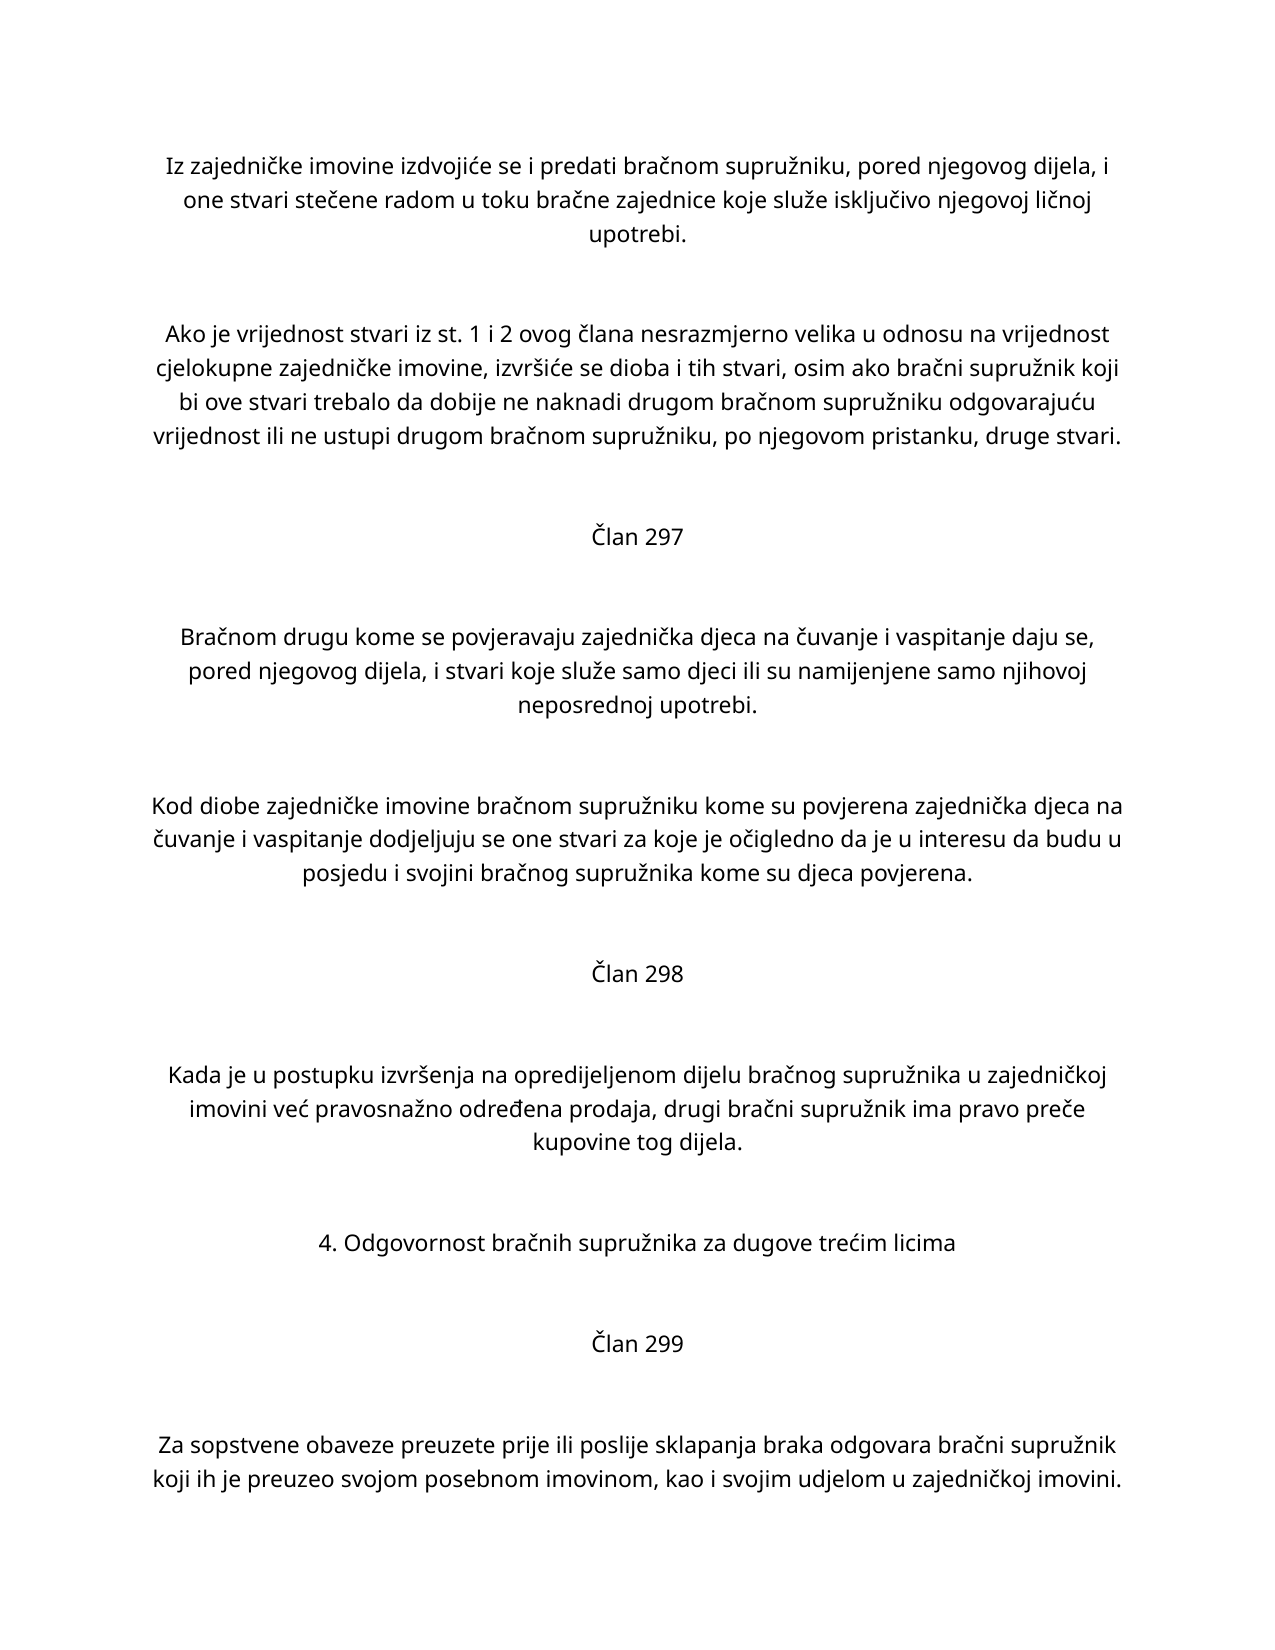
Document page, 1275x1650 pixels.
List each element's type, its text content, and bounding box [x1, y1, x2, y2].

text Član 297 [150, 520, 1125, 552]
text Član 298 [150, 958, 1125, 989]
text Kod diobe zajedničke imovine bračnom supružniku kome su povjerena zajednička djeca na čuvanje i vaspitanje dodjeljuju se one stvari za koje je očigledno da je u interesu da budu u posjedu i svojini bračnog supružnika kome su djeca povjerena. [150, 789, 1125, 888]
text Iz zajedničke imovine izdvojiće se i predati bračnom supružniku, pored njegovog dijela, i one stvari stečene radom u toku bračne zajednice koje služe isključivo njegovoj ličnoj upotrebi. [150, 150, 1125, 249]
text 4. Odgovornost bračnih supružnika za dugove trećim licima [150, 1227, 1125, 1258]
text Za sopstvene obaveze preuzete prije ili poslije sklapanja braka odgovara bračni supružnik koji ih je preuzeo svojom posebnom imovinom, kao i svojim udjelom u zajedničkoj imovini. [150, 1429, 1125, 1494]
text Kada je u postupku izvršenja na opredijeljenom dijelu bračnog supružnika u zajedničkoj imovini već pravosnažno određena prodaja, drugi bračni supružnik ima pravo preče kupovine tog dijela. [150, 1059, 1125, 1157]
text Bračnom drugu kome se povjeravaju zajednička djeca na čuvanje i vaspitanje daju se, pored njegovog dijela, i stvari koje služe samo djeci ili su namijenjene samo njihovoj neposrednoj upotrebi. [150, 621, 1125, 720]
text Ako je vrijednost stvari iz st. 1 i 2 ovog člana nesrazmjerno velika u odnosu na vrijednost cjelokupne zajedničke imovine, izvršiće se dioba i tih stvari, osim ako bračni supružnik koji bi ove stvari trebalo da dobije ne naknadi drugom bračnom supružniku odgovarajuću vrijednost ili ne ustupi drugom bračnom supružniku, po njegovom pristanku, druge stvari. [150, 318, 1125, 451]
text Član 299 [150, 1328, 1125, 1359]
